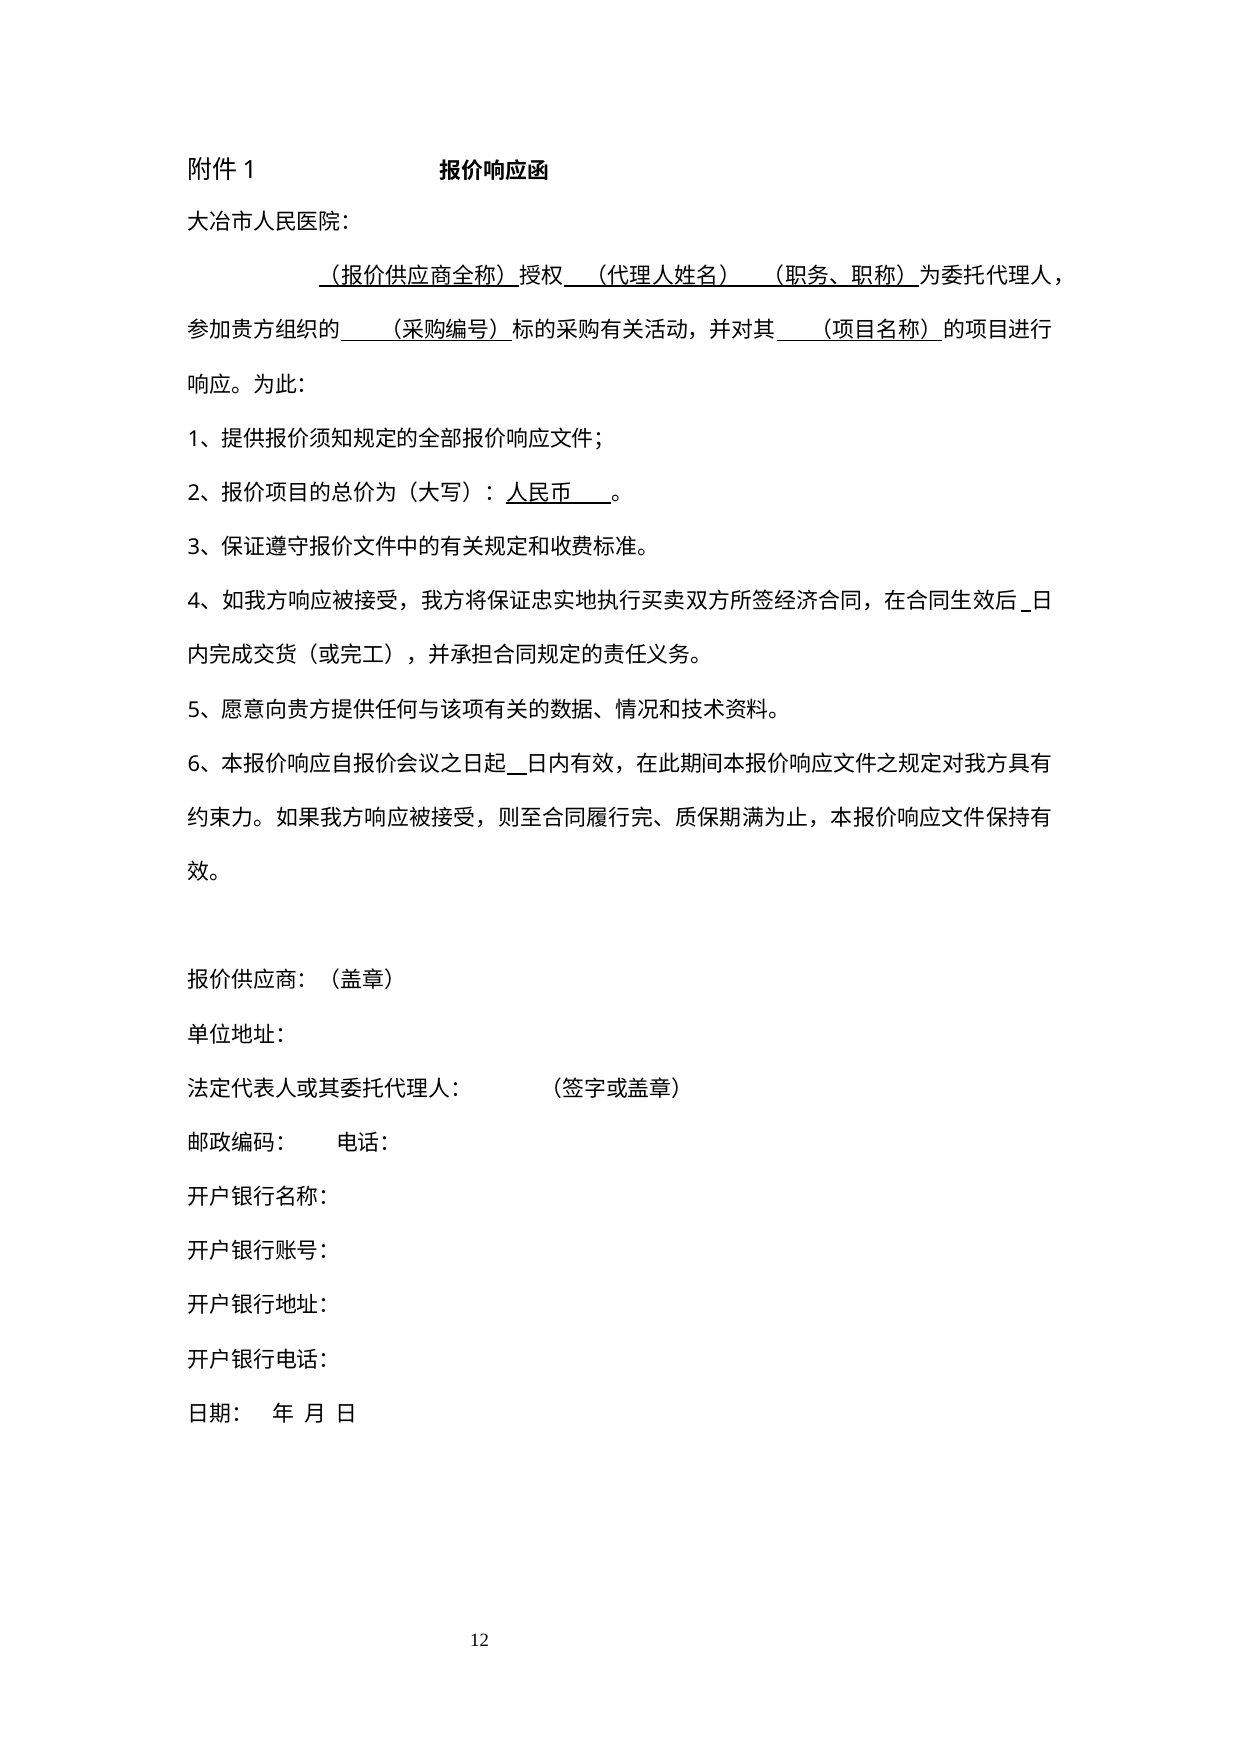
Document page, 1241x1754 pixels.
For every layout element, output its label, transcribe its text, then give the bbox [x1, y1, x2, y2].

text 1、提供报价须知规定的全部报价响应文件； [187, 403, 1053, 457]
text 开户银行电话： [187, 1324, 1053, 1378]
text 报价供应商：（盖章） [187, 944, 1053, 999]
text 2、报价项目的总价为（大写）：人民币 。 [187, 457, 1053, 511]
text 大冶市人民医院： [187, 186, 1053, 240]
text 开户银行账号： [187, 1215, 1053, 1269]
text 开户银行名称： [187, 1161, 1053, 1215]
text 6、本报价响应自报价会议之日起 日内有效，在此期间本报价响应文件之规定对我方具有约束力。如果我方响应被接受，则至合同履行完、质保期满为止，本报价响应文件保持有效。 [187, 728, 1053, 890]
text 日期： 年 月 日 [187, 1378, 1053, 1432]
text 法定代表人或其委托代理人： （签字或盖章） [187, 1053, 1053, 1107]
text 附件1 报价响应函 [187, 150, 1053, 186]
text （报价供应商全称）授权 （代理人姓名） （职务、职称）为委托代理人，参加贵方组织的 （采购编号）标的采购有关活动，并对其 （项目名称）的项目进行响应。为此： [187, 240, 1053, 403]
text 3、保证遵守报价文件中的有关规定和收费标准。 [187, 511, 1053, 565]
text 开户银行地址： [187, 1269, 1053, 1324]
text 4、如我方响应被接受，我方将保证忠实地执行买卖双方所签经济合同，在合同生效后 日内完成交货（或完工），并承担合同规定的责任义务。 [187, 565, 1053, 674]
text 单位地址： [187, 999, 1053, 1053]
text 邮政编码： 电话： [187, 1107, 1053, 1161]
text 5、愿意向贵方提供任何与该项有关的数据、情况和技术资料。 [187, 674, 1053, 728]
